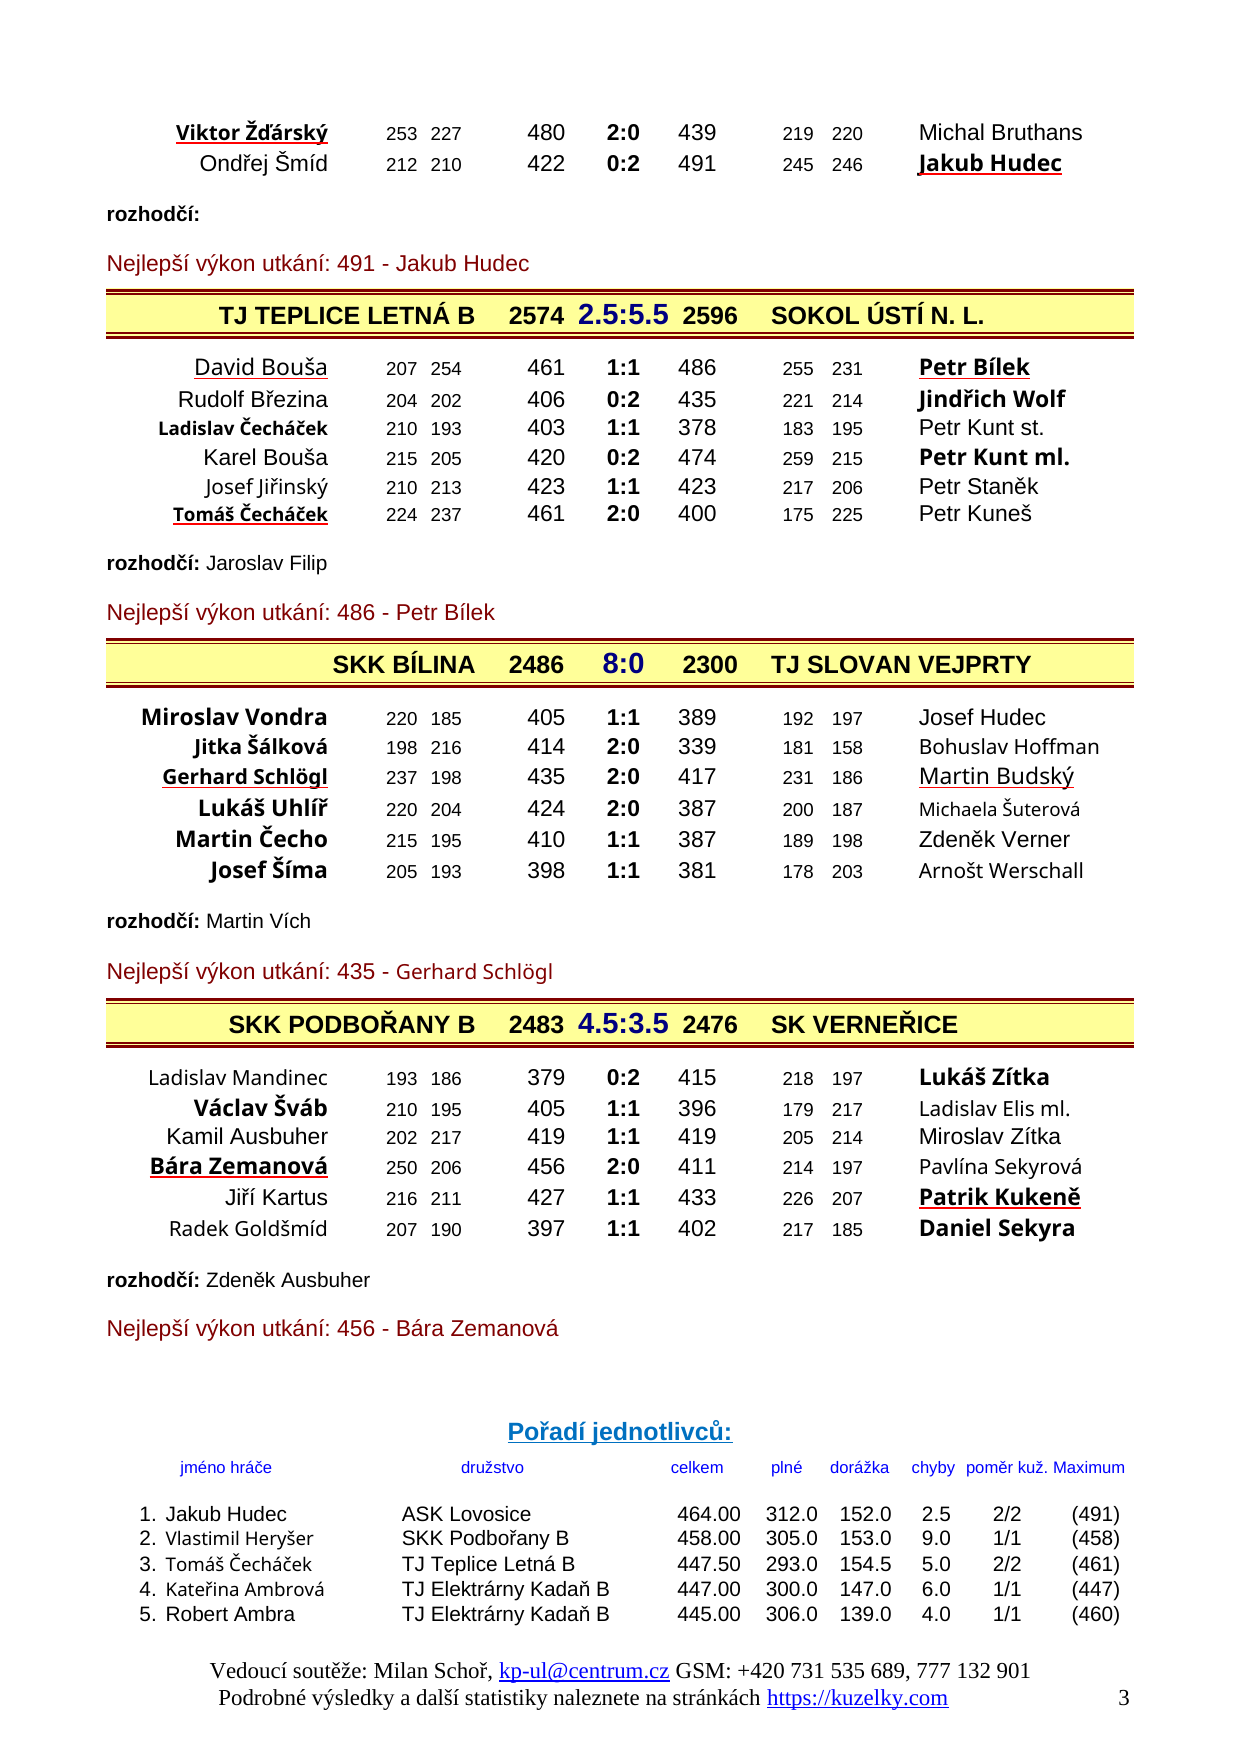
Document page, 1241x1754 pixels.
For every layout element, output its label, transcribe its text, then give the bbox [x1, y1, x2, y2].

text Lukáš Uhlíř 220 204 424 2:0 387 200 187 Michaela Šuterová [106, 792, 1134, 823]
text Bára Zemanová 250 206 456 2:0 411 214 197 Pavlína Sekyrová [106, 1150, 1134, 1181]
text Jitka Šálková 198 216 414 2:0 339 181 158 Bohuslav Hoffman [106, 732, 1134, 760]
text rozhodčí: Jaroslav Filip [106, 551, 1134, 575]
text jméno hráče družstvo celkem plné dorážka chyby poměr kuž. Maximum [106, 1458, 1134, 1477]
text Josef Jiřinský 210 213 423 1:1 423 217 206 Petr Staněk [106, 472, 1134, 500]
text 3. Tomáš Čecháček TJ Teplice Letná B 447.50 293.0 154.5 5.0 2/2 (461) [106, 1551, 1134, 1576]
text Ladislav Mandinec 193 186 379 0:2 415 218 197 Lukáš Zítka [106, 1061, 1134, 1092]
text Miroslav Vondra 220 185 405 1:1 389 192 197 Josef Hudec [106, 701, 1134, 732]
text rozhodčí: Martin Vích [106, 909, 1134, 933]
text Josef Šíma 205 193 398 1:1 381 178 203 Arnošt Werschall [106, 854, 1134, 885]
text Karel Bouša 215 205 420 0:2 474 259 215 Petr Kunt ml. [106, 441, 1134, 472]
text Pořadí jednotlivců: [94, 1417, 1145, 1446]
text Kamil Ausbuher 202 217 419 1:1 419 205 214 Miroslav Zítka [106, 1123, 1134, 1150]
text 4. Kateřina Ambrová TJ Elektrárny Kadaň B 447.00 300.0 147.0 6.0 1/1 (447) [106, 1576, 1134, 1602]
text Nejlepší výkon utkání: 486 - Petr Bílek [106, 599, 1134, 625]
text Ondřej Šmíd 212 210 422 0:2 491 245 246 Jakub Hudec [106, 147, 1134, 178]
text Tomáš Čecháček 224 237 461 2:0 400 175 225 Petr Kuneš [106, 500, 1134, 527]
text 2. Vlastimil Heryšer SKK Podbořany B 458.00 305.0 153.0 9.0 1/1 (458) [106, 1525, 1134, 1551]
text 1. Jakub Hudec ASK Lovosice 464.00 312.0 152.0 2.5 2/2 (491) [106, 1501, 1134, 1525]
text Rudolf Březina 204 202 406 0:2 435 221 214 Jindřich Wolf [106, 382, 1134, 414]
text Martin Čecho 215 195 410 1:1 387 189 198 Zdeněk Verner [106, 823, 1134, 854]
text rozhodčí: [106, 202, 1134, 226]
text rozhodčí: Zdeněk Ausbuher [106, 1267, 1134, 1291]
text Gerhard Schlögl 237 198 435 2:0 417 231 186 Martin Budský [106, 760, 1134, 792]
text Nejlepší výkon utkání: 491 - Jakub Hudec [106, 250, 1134, 276]
text SKK Podbořany B 2483 4.5:3.5 2476 SK Verneřice [106, 1004, 1134, 1042]
text TJ Teplice Letná B 2574 2.5:5.5 2596 Sokol Ústí n. L. [106, 295, 1134, 332]
text Nejlepší výkon utkání: 435 - Gerhard Schlögl [106, 957, 1134, 986]
text Ladislav Čecháček 210 193 403 1:1 378 183 195 Petr Kunt st. [106, 414, 1134, 441]
text 5. Robert Ambra TJ Elektrárny Kadaň B 445.00 306.0 139.0 4.0 1/1 (460) [106, 1602, 1134, 1626]
text Nejlepší výkon utkání: 456 - Bára Zemanová [106, 1315, 1134, 1342]
text Viktor Žďárský 253 227 480 2:0 439 219 220 Michal Bruthans [106, 118, 1134, 147]
text SKK Bílina 2486 8:0 2300 TJ Slovan Vejprty [106, 644, 1134, 682]
text Václav Šváb 210 195 405 1:1 396 179 217 Ladislav Elis ml. [106, 1092, 1134, 1123]
text Radek Goldšmíd 207 190 397 1:1 402 217 185 Daniel Sekyra [106, 1212, 1134, 1243]
text David Bouša 207 254 461 1:1 486 255 231 Petr Bílek [106, 351, 1134, 382]
text Jiří Kartus 216 211 427 1:1 433 226 207 Patrik Kukeně [106, 1181, 1134, 1212]
